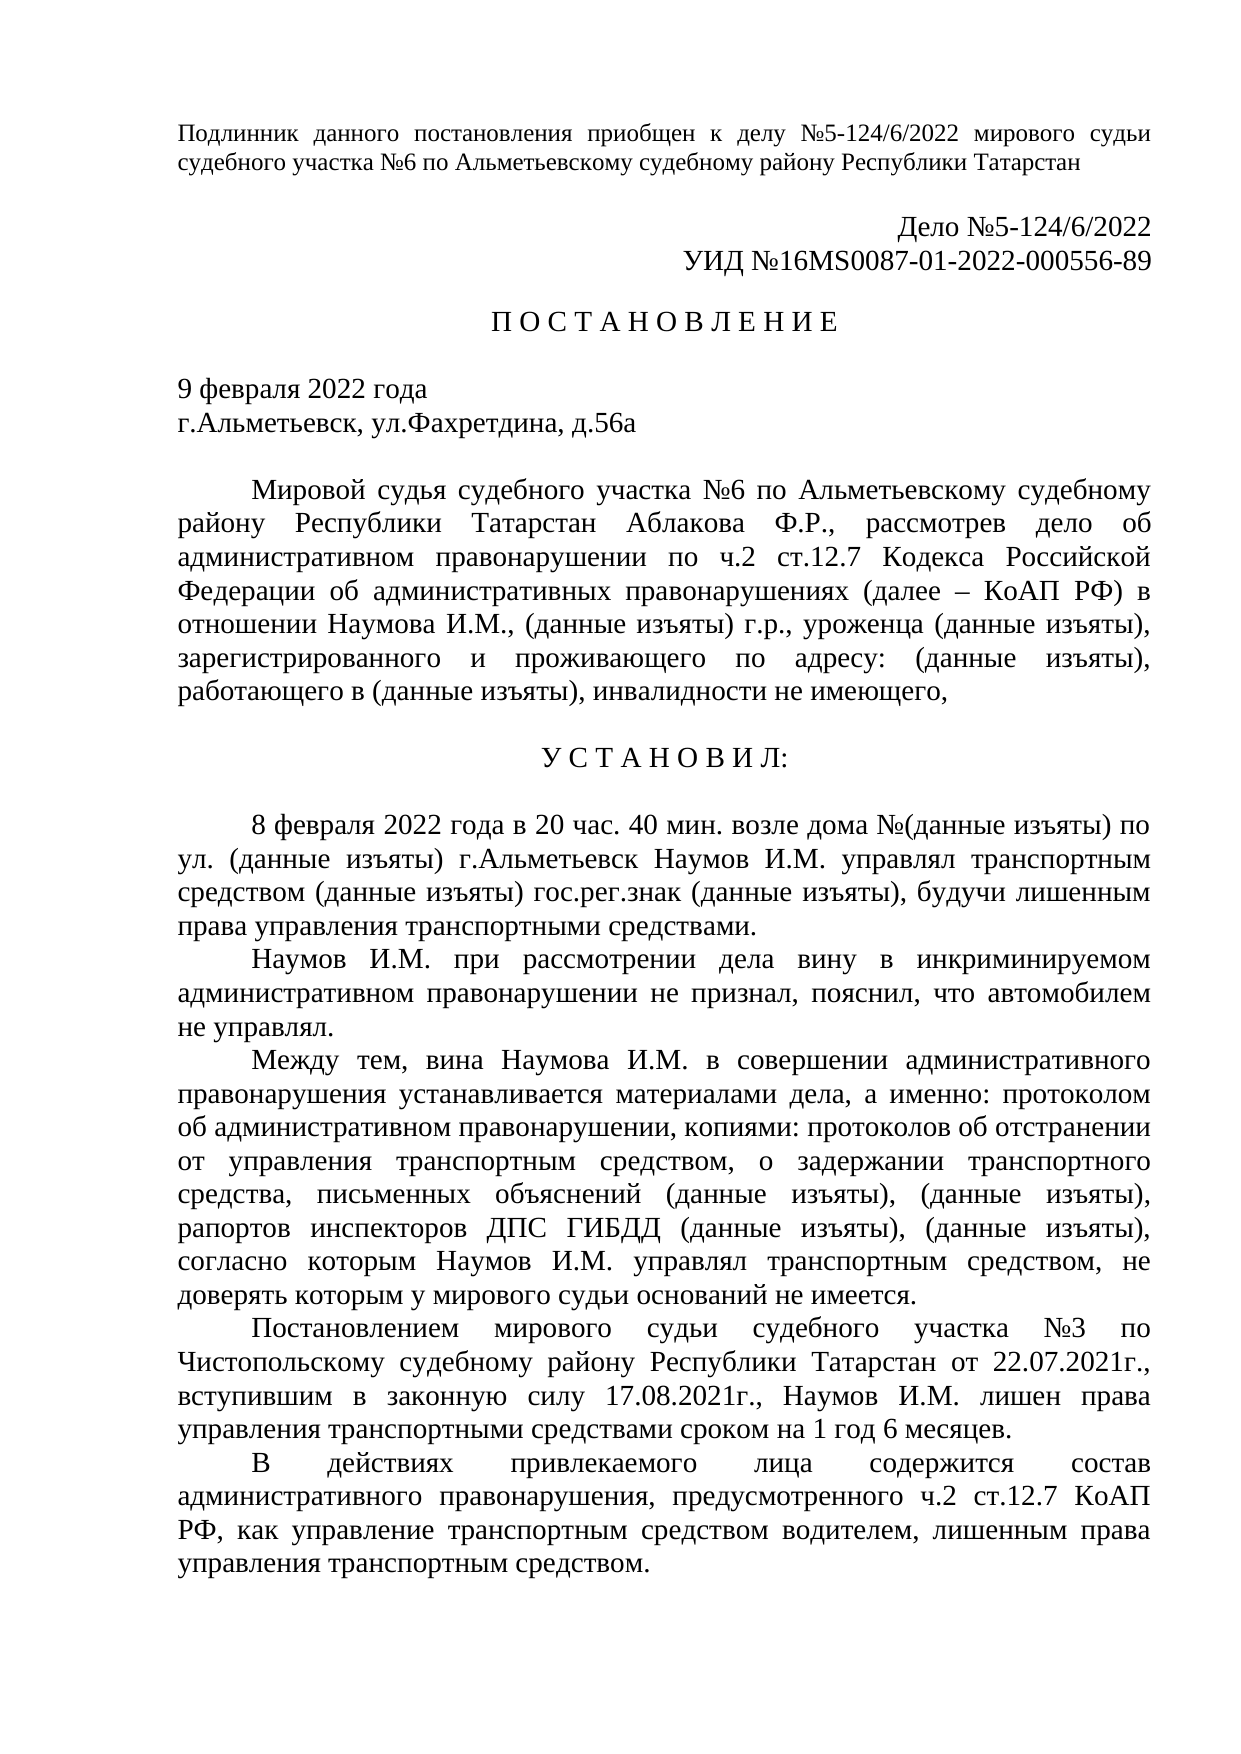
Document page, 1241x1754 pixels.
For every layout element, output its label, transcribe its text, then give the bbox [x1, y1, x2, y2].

text У С Т А Н О В И Л: [177, 740, 1152, 774]
text г.Альметьевск, ул.Фахретдина, д.56а [177, 405, 1152, 438]
text П О С Т А Н О В Л Е Н И Е [177, 304, 1152, 338]
text Между тем, вина Наумова И.М. в совершении административного правонарушения устанавливается материалами дела, а именно: протоколом об административном правонарушении, копиями: протоколов об отстранении от управления транспортным средством, о задержании транспортного средства, письменных объяснений (данные изъяты), (данные изъяты), рапортов инспекторов ДПС ГИБДД (данные изъяты), (данные изъяты), согласно которым Наумов И.М. управлял транспортным средством, не доверять которым у мирового судьи оснований не имеется. [177, 1042, 1152, 1311]
text 9 февраля 2022 года [177, 371, 1152, 405]
text 8 февраля 2022 года в 20 час. 40 мин. возле дома №(данные изъяты) по ул. (данные изъяты) г.Альметьевск Наумов И.М. управлял транспортным средством (данные изъяты) гос.рег.знак (данные изъяты), будучи лишенным права управления транспортными средствами. [177, 807, 1152, 942]
text Подлинник данного постановления приобщен к делу №5-124/6/2022 мирового судьи судебного участка №6 по Альметьевскому судебному району Республики Татарстан [177, 118, 1152, 176]
text УИД №16MS0087-01-2022-000556-89 [177, 243, 1152, 276]
text Постановлением мирового судьи судебного участка №3 по Чистопольскому судебному району Республики Татарстан от 22.07.2021г., вступившим в законную силу 17.08.2021г., Наумов И.М. лишен права управления транспортными средствами сроком на 1 год 6 месяцев. [177, 1311, 1152, 1445]
text Мировой судья судебного участка №6 по Альметьевскому судебному району Республики Татарстан Аблакова Ф.Р., рассмотрев дело об административном правонарушении по ч.2 ст.12.7 Кодекса Российской Федерации об административных правонарушениях (далее – КоАП РФ) в отношении Наумова И.М., (данные изъяты) г.р., уроженца (данные изъяты), зарегистрированного и проживающего по адресу: (данные изъяты), работающего в (данные изъяты), инвалидности не имеющего, [177, 472, 1152, 707]
text Дело №5-124/6/2022 [177, 209, 1152, 243]
text В действиях привлекаемого лица содержится состав административного правонарушения, предусмотренного ч.2 ст.12.7 КоАП РФ, как управление транспортным средством водителем, лишенным права управления транспортным средством. [177, 1445, 1152, 1579]
text Наумов И.М. при рассмотрении дела вину в инкриминируемом административном правонарушении не признал, пояснил, что автомобилем не управлял. [177, 942, 1152, 1042]
